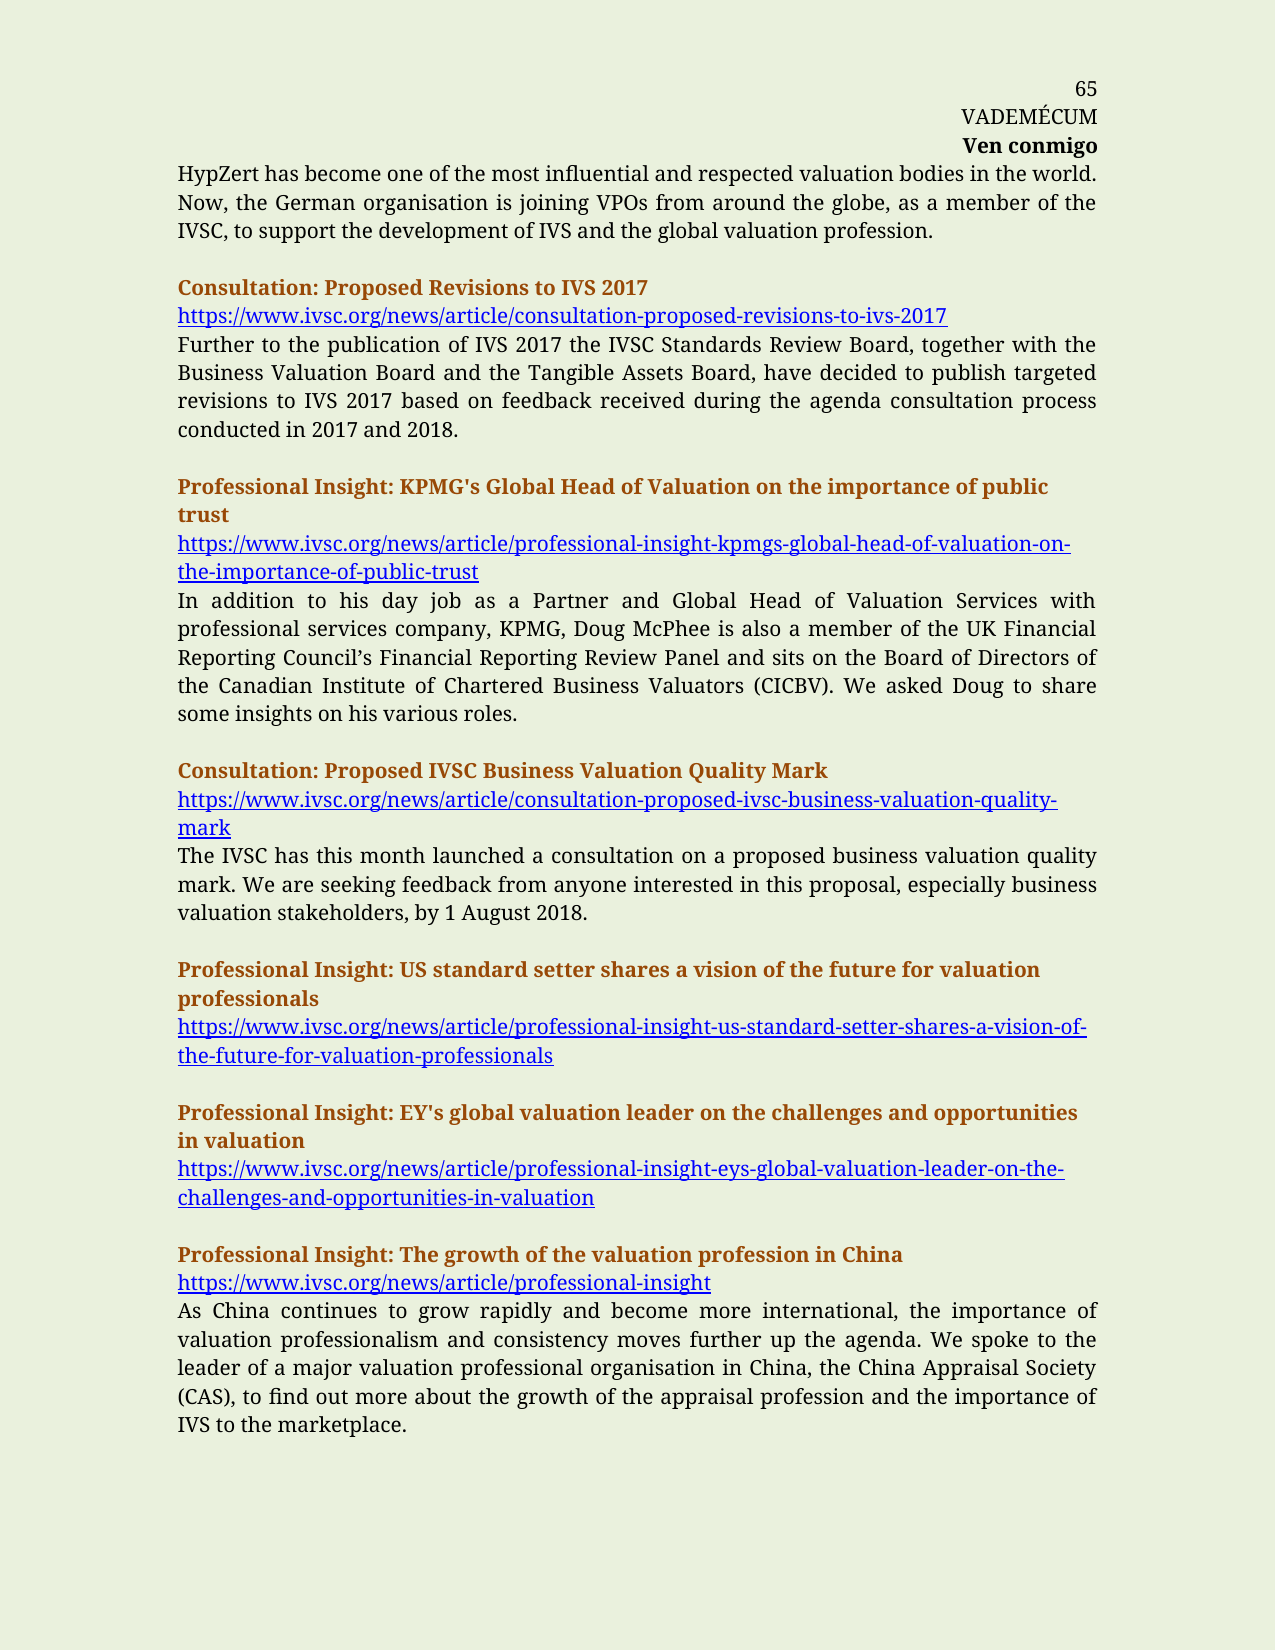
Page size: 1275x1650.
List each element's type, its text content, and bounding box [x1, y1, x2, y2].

text Consultation: Proposed IVSC Business Valuation Quality Mark [177, 756, 1098, 785]
text https://www.ivsc.org/news/article/consultation-proposed-revisions-to-ivs-2017 [177, 301, 1098, 330]
text As China continues to grow rapidly and become more international, the importance of valuation professionalism and consistency moves further up the agenda. We spoke to the leader of a major valuation professional organisation in China, the China Appraisal Society (CAS), to find out more about the growth of the appraisal profession and the importance of IVS to the marketplace. [177, 1297, 1098, 1439]
text Professional Insight: The growth of the valuation profession in China [177, 1240, 1098, 1268]
text The IVSC has this month launched a consultation on a proposed business valuation quality mark. We are seeking feedback from anyone interested in this proposal, especially business valuation stakeholders, by 1 August 2018. [177, 842, 1098, 927]
text https://www.ivsc.org/news/article/professional-insight [177, 1268, 1098, 1297]
text In addition to his day job as a Partner and Global Head of Valuation Services with professional services company, KPMG, Doug McPhee is also a member of the UK Financial Reporting Council’s Financial Reporting Review Panel and sits on the Board of Directors of the Canadian Institute of Chartered Business Valuators (CICBV). We asked Doug to share some insights on his various roles. [177, 586, 1098, 728]
text https://www.ivsc.org/news/article/professional-insight-eys-global-valuation-leader-on-the-challenges-and-opportunities-in-valuation [177, 1154, 1098, 1211]
text https://www.ivsc.org/news/article/consultation-proposed-ivsc-business-valuation-quality-mark [177, 785, 1098, 842]
text Professional Insight: US standard setter shares a vision of the future for valuation professionals [177, 955, 1098, 1012]
text https://www.ivsc.org/news/article/professional-insight-us-standard-setter-shares-a-vision-of-the-future-for-valuation-professionals [177, 1012, 1098, 1069]
text https://www.ivsc.org/news/article/professional-insight-kpmgs-global-head-of-valuation-on-the-importance-of-public-trust [177, 529, 1098, 586]
text Professional Insight: KPMG's Global Head of Valuation on the importance of public trust [177, 472, 1098, 529]
text Professional Insight: EY's global valuation leader on the challenges and opportunities in valuation [177, 1098, 1098, 1154]
text HypZert has become one of the most influential and respected valuation bodies in the world. Now, the German organisation is joining VPOs from around the globe, as a member of the IVSC, to support the development of IVS and the global valuation profession. [177, 159, 1098, 244]
text Further to the publication of IVS 2017 the IVSC Standards Review Board, together with the Business Valuation Board and the Tangible Assets Board, have decided to publish targeted revisions to IVS 2017 based on feedback received during the agenda consultation process conducted in 2017 and 2018. [177, 330, 1098, 443]
text Consultation: Proposed Revisions to IVS 2017 [177, 273, 1098, 301]
